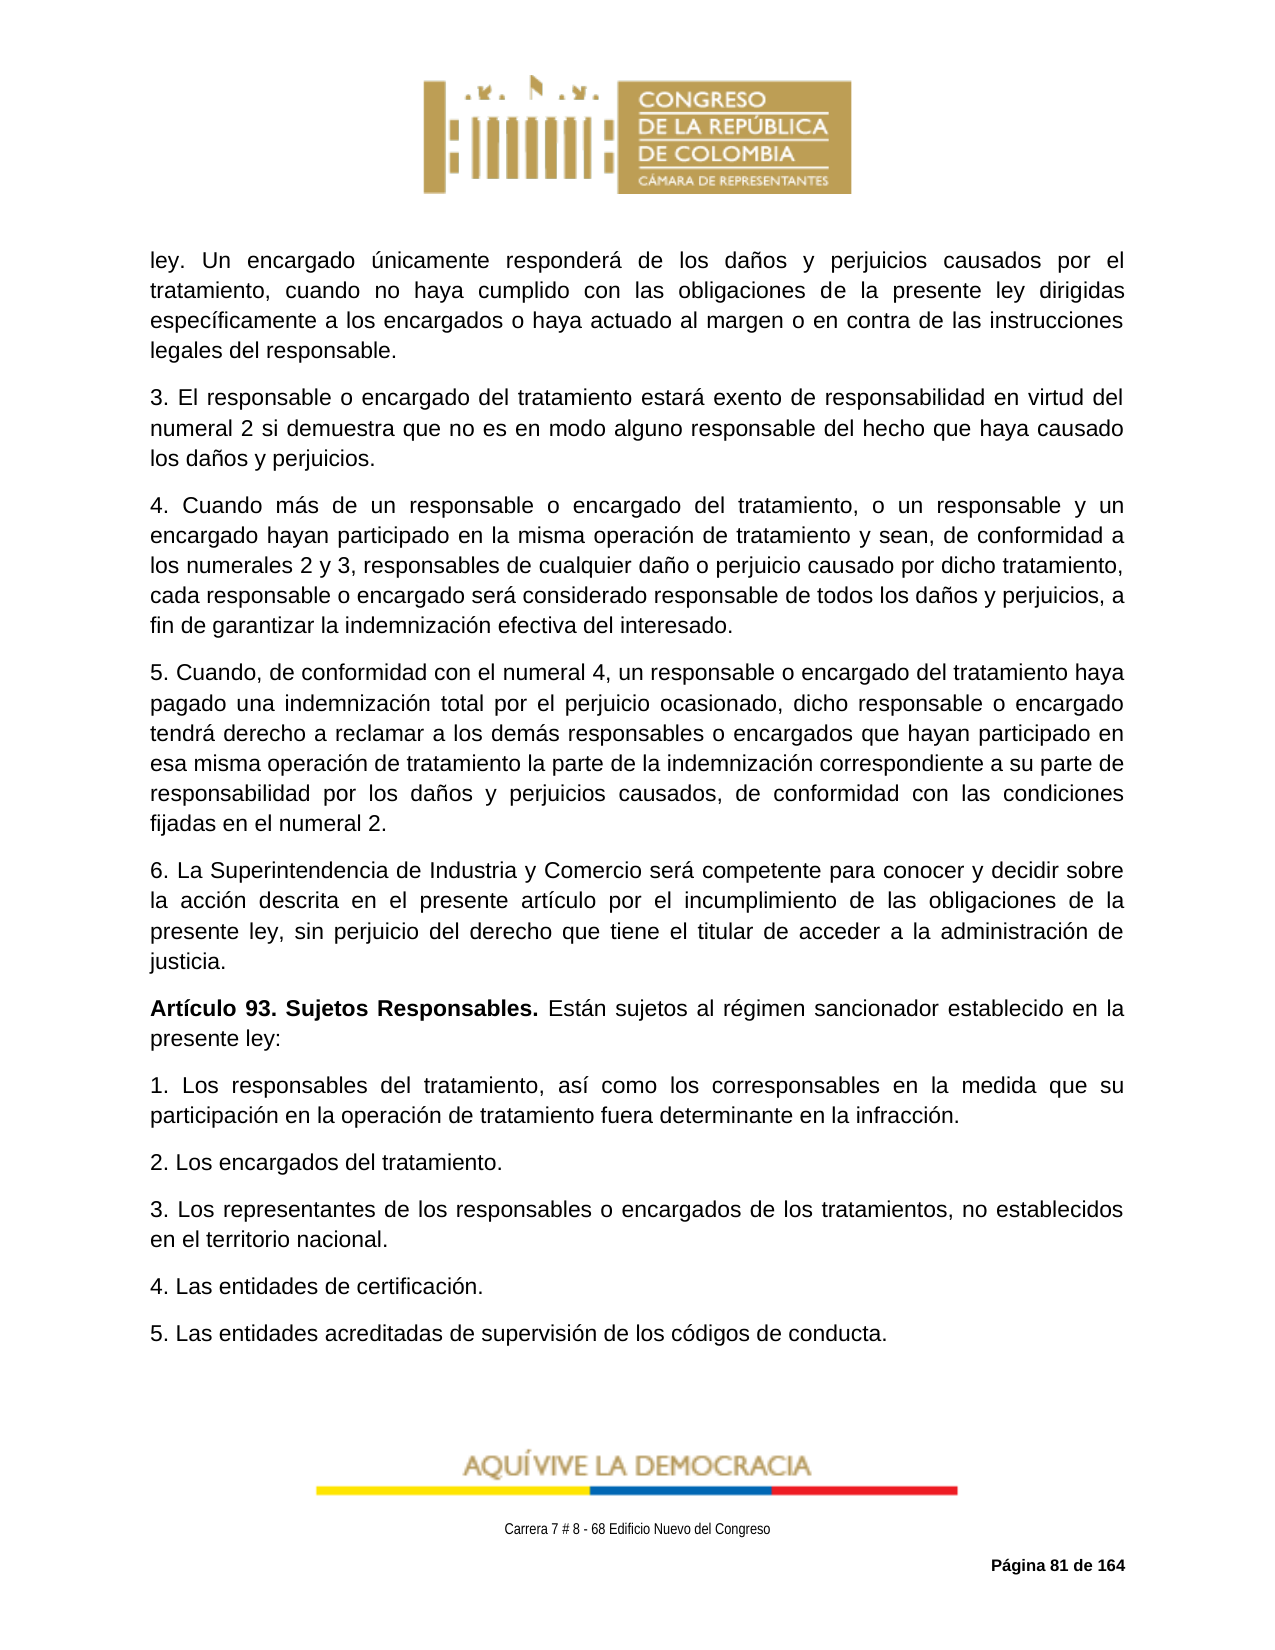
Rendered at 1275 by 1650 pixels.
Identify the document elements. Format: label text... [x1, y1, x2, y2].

text 2. Los encargados del tratamiento. [150, 1149, 1125, 1175]
picture [296, 1440, 979, 1500]
text 6. La Superintendencia de Industria y Comercio será competente para conocer y decidir sobre la acción descrita en el presente artículo por el incumplimiento de las obligaciones de la presente ley, sin perjuicio del derecho que tiene el titular de acceder a la administración de justicia. [150, 857, 1125, 974]
text 1. Los responsables del tratamiento, así como los corresponsables en la medida que su participación en la operación de tratamiento fuera determinante en la infracción. [150, 1072, 1125, 1128]
text 3. Los representantes de los responsables o encargados de los tratamientos, no establecidos en el territorio nacional. [150, 1196, 1125, 1252]
text 5. Las entidades acreditadas de supervisión de los códigos de conducta. [150, 1320, 1125, 1346]
picture [423, 75, 852, 194]
text 4. Cuando más de un responsable o encargado del tratamiento, o un responsable y un encargado hayan participado en la misma operación de tratamiento y sean, de conformidad a los numerales 2 y 3, responsables de cualquier daño o perjuicio causado por dicho tratamiento, cada responsable o encargado será considerado responsable de todos los daños y perjuicios, a fin de garantizar la indemnización efectiva del interesado. [150, 492, 1125, 639]
text 3. El responsable o encargado del tratamiento estará exento de responsabilidad en virtud del numeral 2 si demuestra que no es en modo alguno responsable del hecho que haya causado los daños y perjuicios. [150, 384, 1125, 471]
text 4. Las entidades de certificación. [150, 1273, 1125, 1299]
text Artículo 93. Sujetos Responsables. Están sujetos al régimen sancionador establecido en la presente ley: [150, 995, 1125, 1051]
text 5. Cuando, de conformidad con el numeral 4, un responsable o encargado del tratamiento haya pagado una indemnización total por el perjuicio ocasionado, dicho responsable o encargado tendrá derecho a reclamar a los demás responsables o encargados que hayan participado en esa misma operación de tratamiento la parte de la indemnización correspondiente a su parte de responsabilidad por los daños y perjuicios causados, de conformidad con las condiciones fijadas en el numeral 2. [150, 659, 1125, 837]
